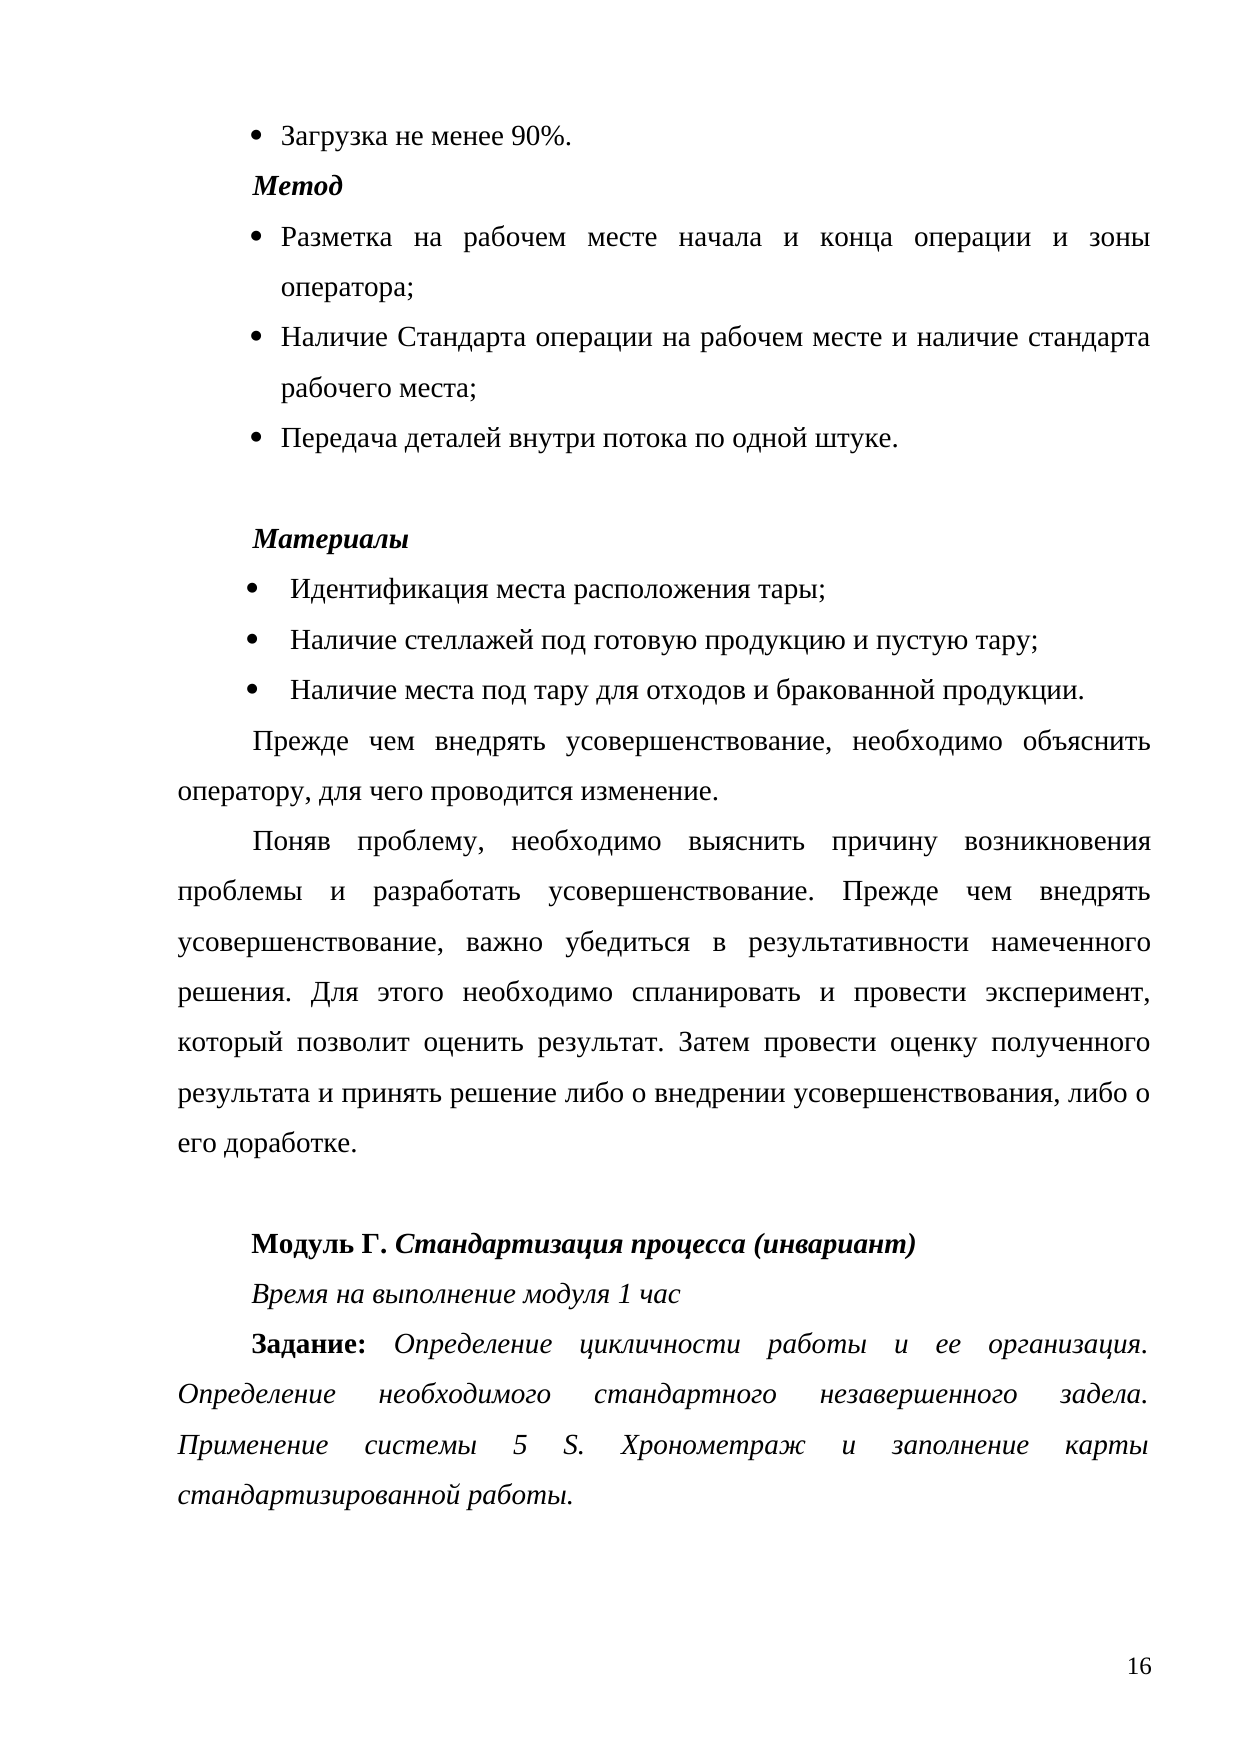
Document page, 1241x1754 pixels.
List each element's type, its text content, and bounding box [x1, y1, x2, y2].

text Поняв проблему, необходимо выяснить причину возникновения проблемы и разработать усовершенствование. Прежде чем внедрять усовершенствование, важно убедиться в результативности намеченного решения. Для этого необходимо спланировать и провести эксперимент, который позволит оценить результат. Затем провести оценку полученного результата и принять решение либо о внедрении усовершенствования, либо о его доработке. [177, 823, 1152, 1159]
text Материалы [177, 521, 1152, 554]
text Модуль Г. Стандартизация процесса (инвариант) [177, 1226, 1152, 1259]
text Метод [177, 168, 1152, 202]
text Задание: Определение цикличности работы и ее организация. Определение необходимого стандартного незавершенного задела. Применение системы 5 S. Хронометраж и заполнение карты стандартизированной работы. [177, 1326, 1152, 1511]
list Передача деталей внутри потока по одной штуке. [251, 420, 1152, 454]
text Прежде чем внедрять усовершенствование, необходимо объяснить оператору, для чего проводится изменение. [177, 723, 1152, 806]
list Наличие Стандарта операции на рабочем месте и наличие стандарта рабочего места; [251, 319, 1152, 403]
list Загрузка не менее 90%. [251, 118, 1152, 152]
list Идентификация места расположения тары; [247, 571, 1152, 605]
list Наличие места под тару для отходов и бракованной продукции. [247, 672, 1152, 706]
list Наличие стеллажей под готовую продукцию и пустую тару; [247, 622, 1152, 655]
list Разметка на рабочем месте начала и конца операции и зоны оператора; [251, 219, 1152, 303]
text Время на выполнение модуля 1 час [177, 1276, 1152, 1309]
